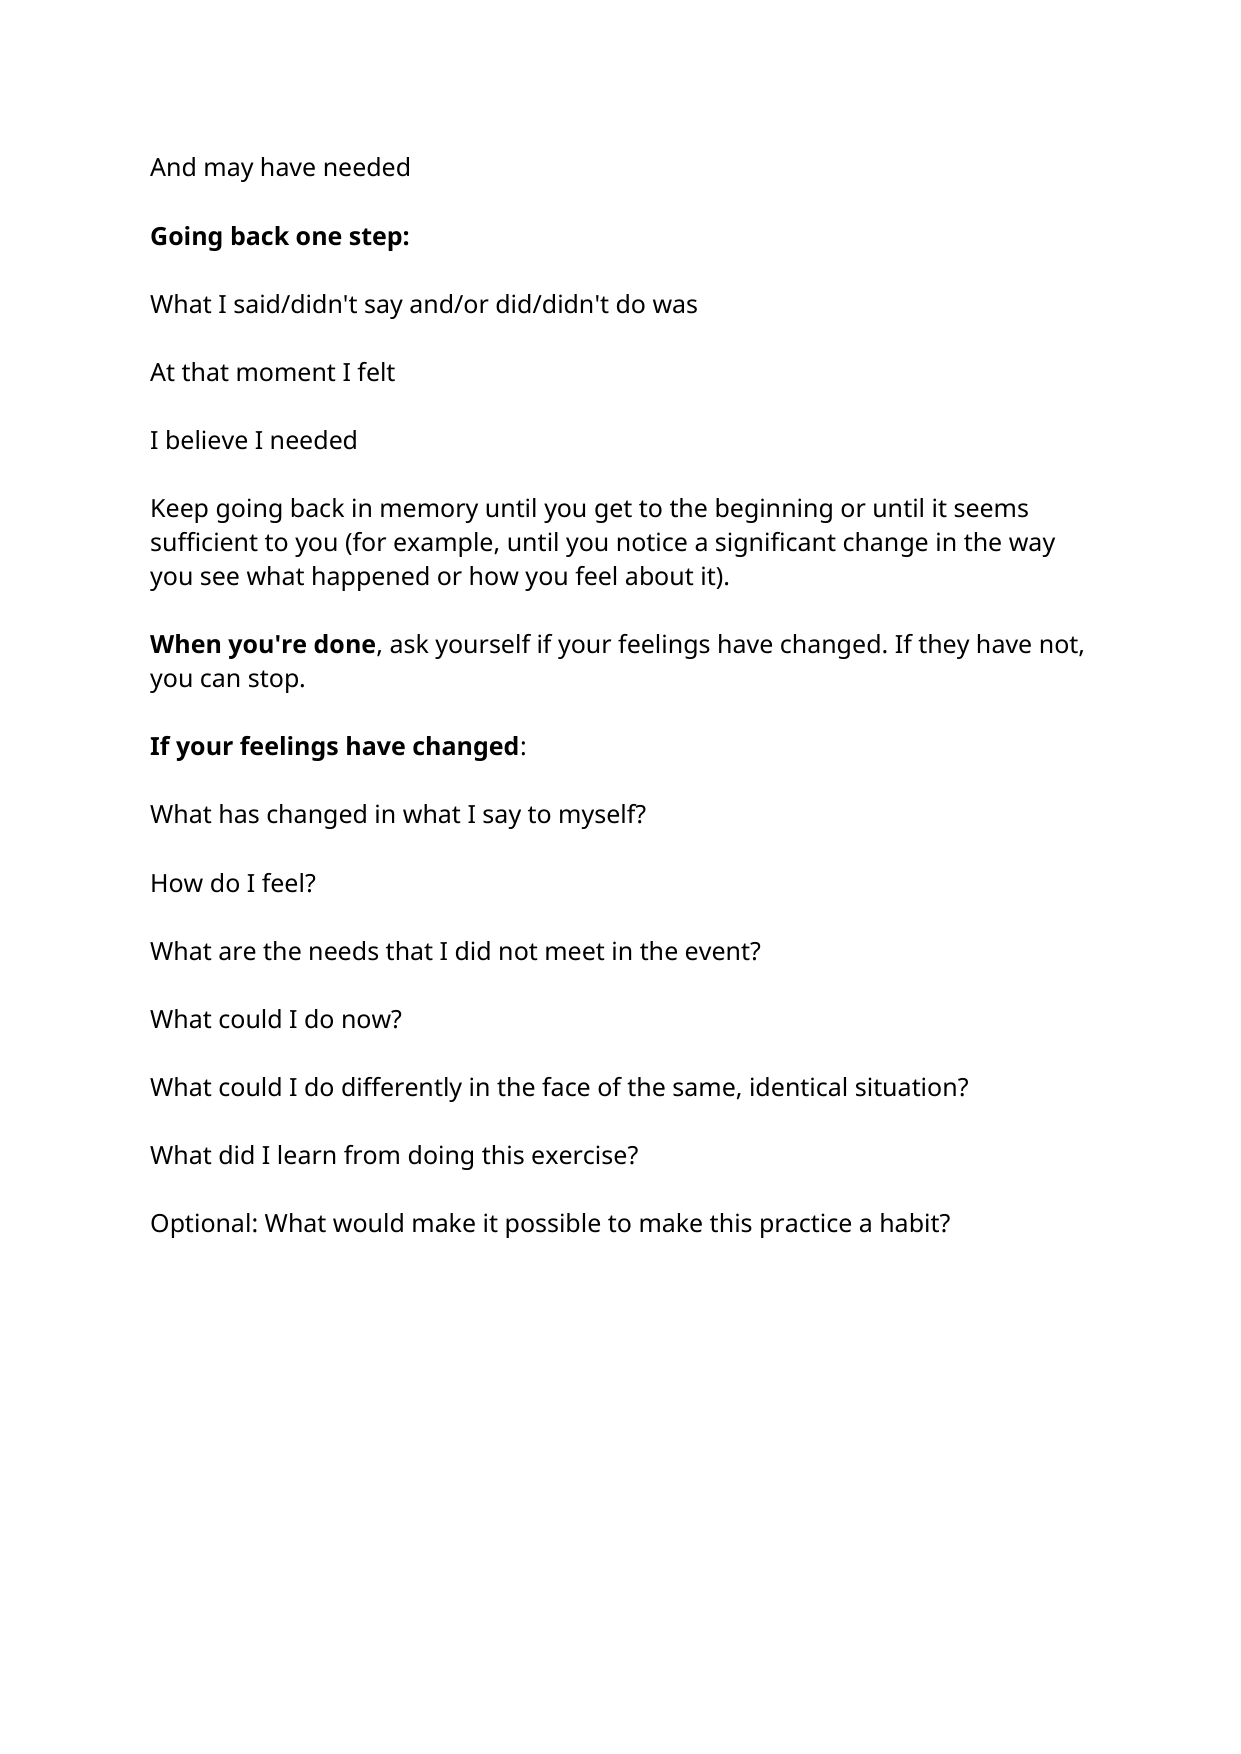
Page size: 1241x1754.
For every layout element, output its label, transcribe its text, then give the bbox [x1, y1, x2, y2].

text What could I do differently in the face of the same, identical situation? [150, 1070, 1090, 1104]
text When you're done, ask yourself if your feelings have changed. If they have not, you can stop. [150, 627, 1090, 695]
text Keep going back in memory until you get to the beginning or until it seems sufficient to you (for example, until you notice a significant change in the way you see what happened or how you feel about it). [150, 491, 1090, 593]
text If your feelings have changed: [150, 729, 1090, 763]
text What did I learn from doing this exercise? [150, 1138, 1090, 1172]
text Going back one step: [150, 218, 1090, 252]
text What has changed in what I say to myself? [150, 797, 1090, 831]
text Optional: What would make it possible to make this practice a habit? [150, 1206, 1090, 1240]
text And may have needed [150, 150, 1090, 184]
text How do I feel? [150, 865, 1090, 899]
text What could I do now? [150, 1002, 1090, 1036]
text At that moment I felt [150, 354, 1090, 388]
text What I said/didn't say and/or did/didn't do was [150, 286, 1090, 320]
text I believe I needed [150, 422, 1090, 457]
text What are the needs that I did not meet in the event? [150, 933, 1090, 967]
